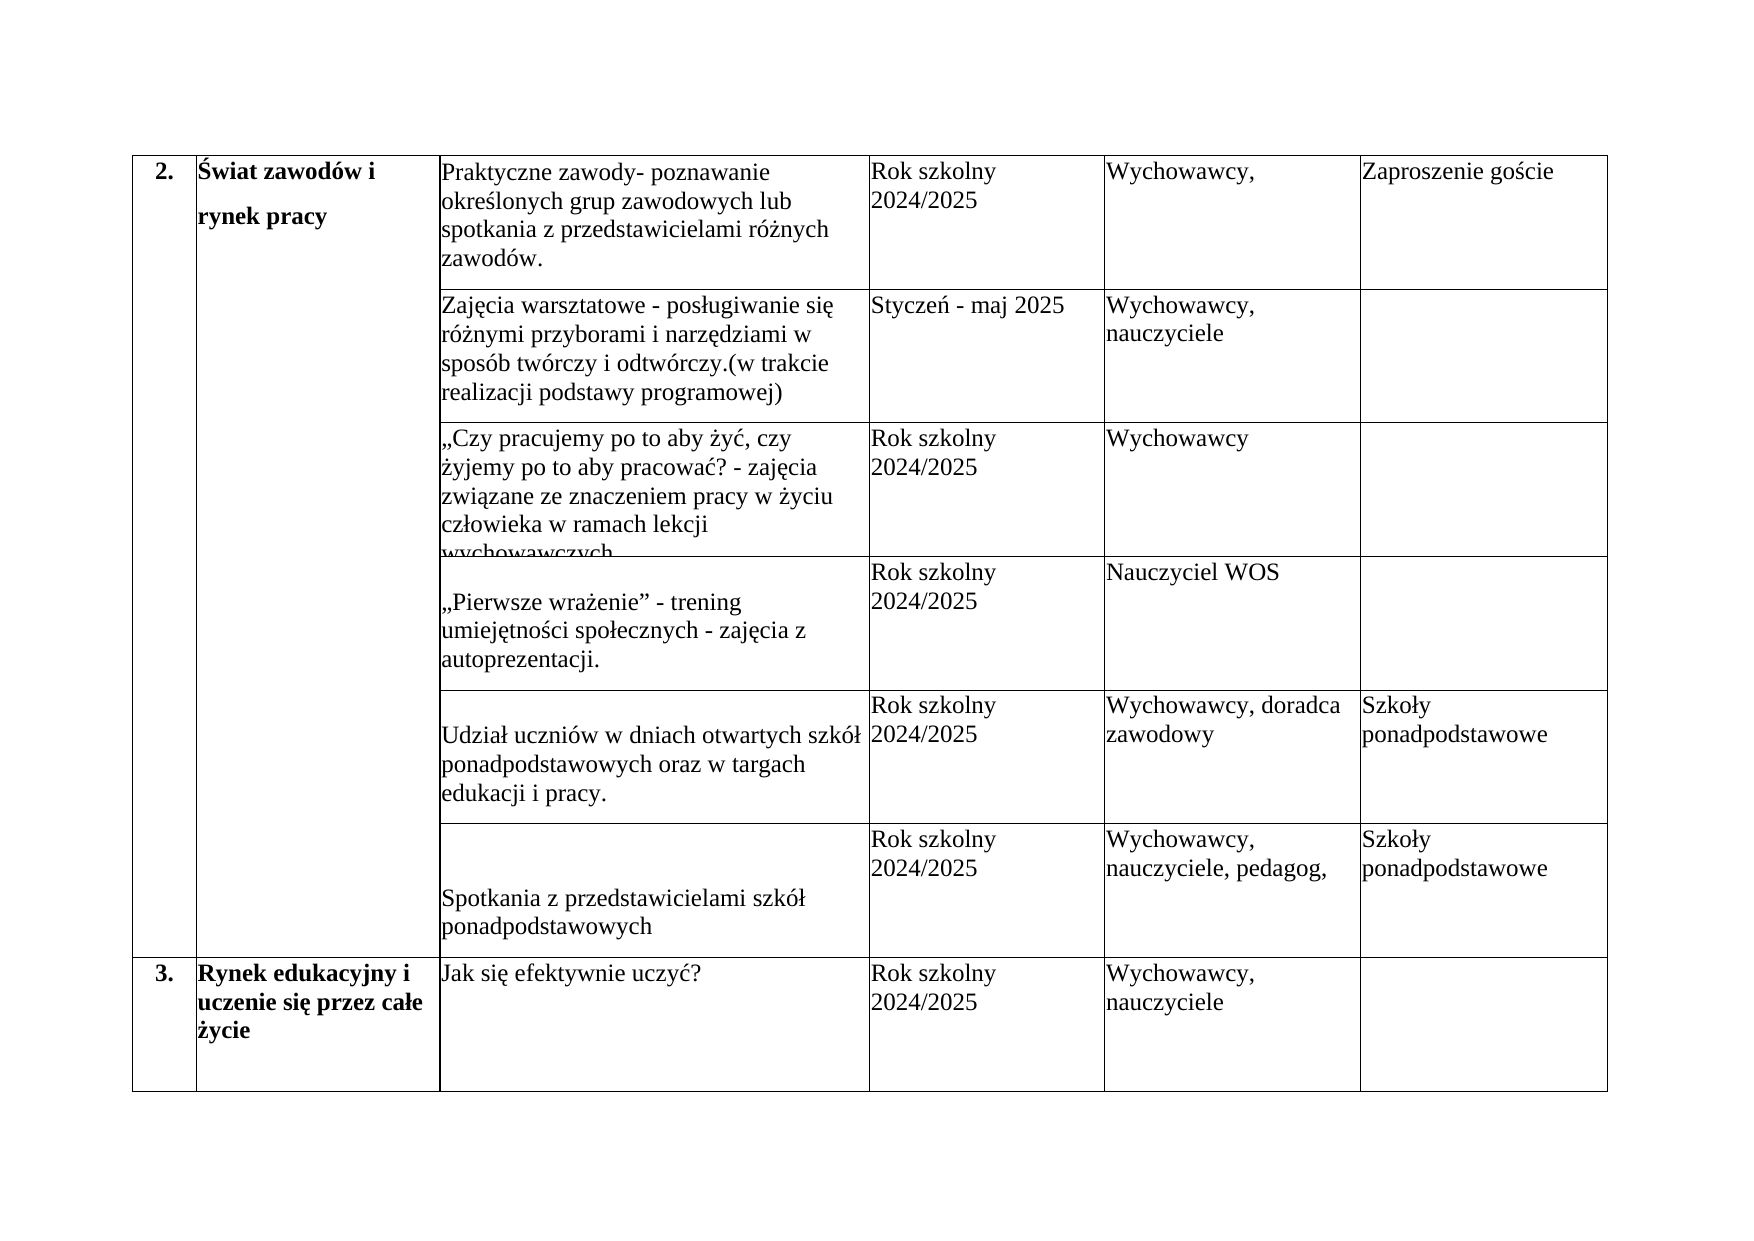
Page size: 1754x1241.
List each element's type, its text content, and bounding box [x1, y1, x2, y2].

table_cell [197, 958, 439, 1091]
table_cell Rok szkolny 2024/2025 [870, 691, 1104, 823]
table_cell Rok szkolny 2024/2025 [870, 423, 1104, 556]
table_cell Wychowawcy, nauczyciele [1105, 958, 1360, 1091]
table_cell Rok szkolny 2024/2025 [870, 156, 1104, 289]
table_cell Wychowawcy, doradca zawodowy [1105, 691, 1360, 823]
table_cell [1361, 423, 1607, 556]
table_cell Szkoły ponadpodstawowe [1361, 691, 1607, 823]
table_cell Szkoły ponadpodstawowe [1361, 824, 1607, 957]
table_cell Wychowawcy [1105, 423, 1360, 556]
table_cell Rok szkolny 2024/2025 [870, 824, 1104, 957]
table_cell [1361, 557, 1607, 689]
table_cell Zaproszenie goście [1361, 156, 1607, 289]
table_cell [870, 958, 1104, 1091]
table_cell Udział uczniów w dniach otwartych szkół ponadpodstawowych oraz w targach edukacji i pracy. [441, 691, 869, 823]
table_cell Zajęcia warsztatowe - posługiwanie się różnymi przyborami i narzędziami w sposób twórczy i odtwórczy.(w trakcie realizacji podstawy programowej) [441, 290, 869, 422]
table_cell „Pierwsze wrażenie” - trening umiejętności społecznych - zajęcia z autoprezentacji. [441, 557, 869, 689]
table_cell Świat zawodów i rynek pracy [197, 156, 439, 957]
table_cell Wychowawcy, [1105, 156, 1360, 289]
table_cell 2. [133, 156, 196, 957]
table_cell „Czy pracujemy po to aby żyć, czy żyjemy po to aby pracować? - zajęcia związane ze znaczeniem pracy w życiu człowieka w ramach lekcji wychowawczych. [441, 423, 869, 556]
table_cell Rok szkolny 2024/2025 [870, 557, 1104, 689]
table_cell [1361, 290, 1607, 422]
table_cell Wychowawcy, nauczyciele, pedagog, [1105, 824, 1360, 957]
table_cell Spotkania z przedstawicielami szkół ponadpodstawowych [441, 824, 869, 957]
table_cell Nauczyciel WOS [1105, 557, 1360, 689]
table_cell [1361, 958, 1607, 1091]
table_cell Styczeń - maj 2025 [870, 290, 1104, 422]
table_cell Praktyczne zawody- poznawanie określonych grup zawodowych lub spotkania z przedstawicielami różnych zawodów. [441, 156, 869, 289]
table_cell Jak się efektywnie uczyć? [441, 958, 869, 1091]
table_cell Wychowawcy, nauczyciele [1105, 290, 1360, 422]
table_cell 3. [133, 958, 196, 1091]
